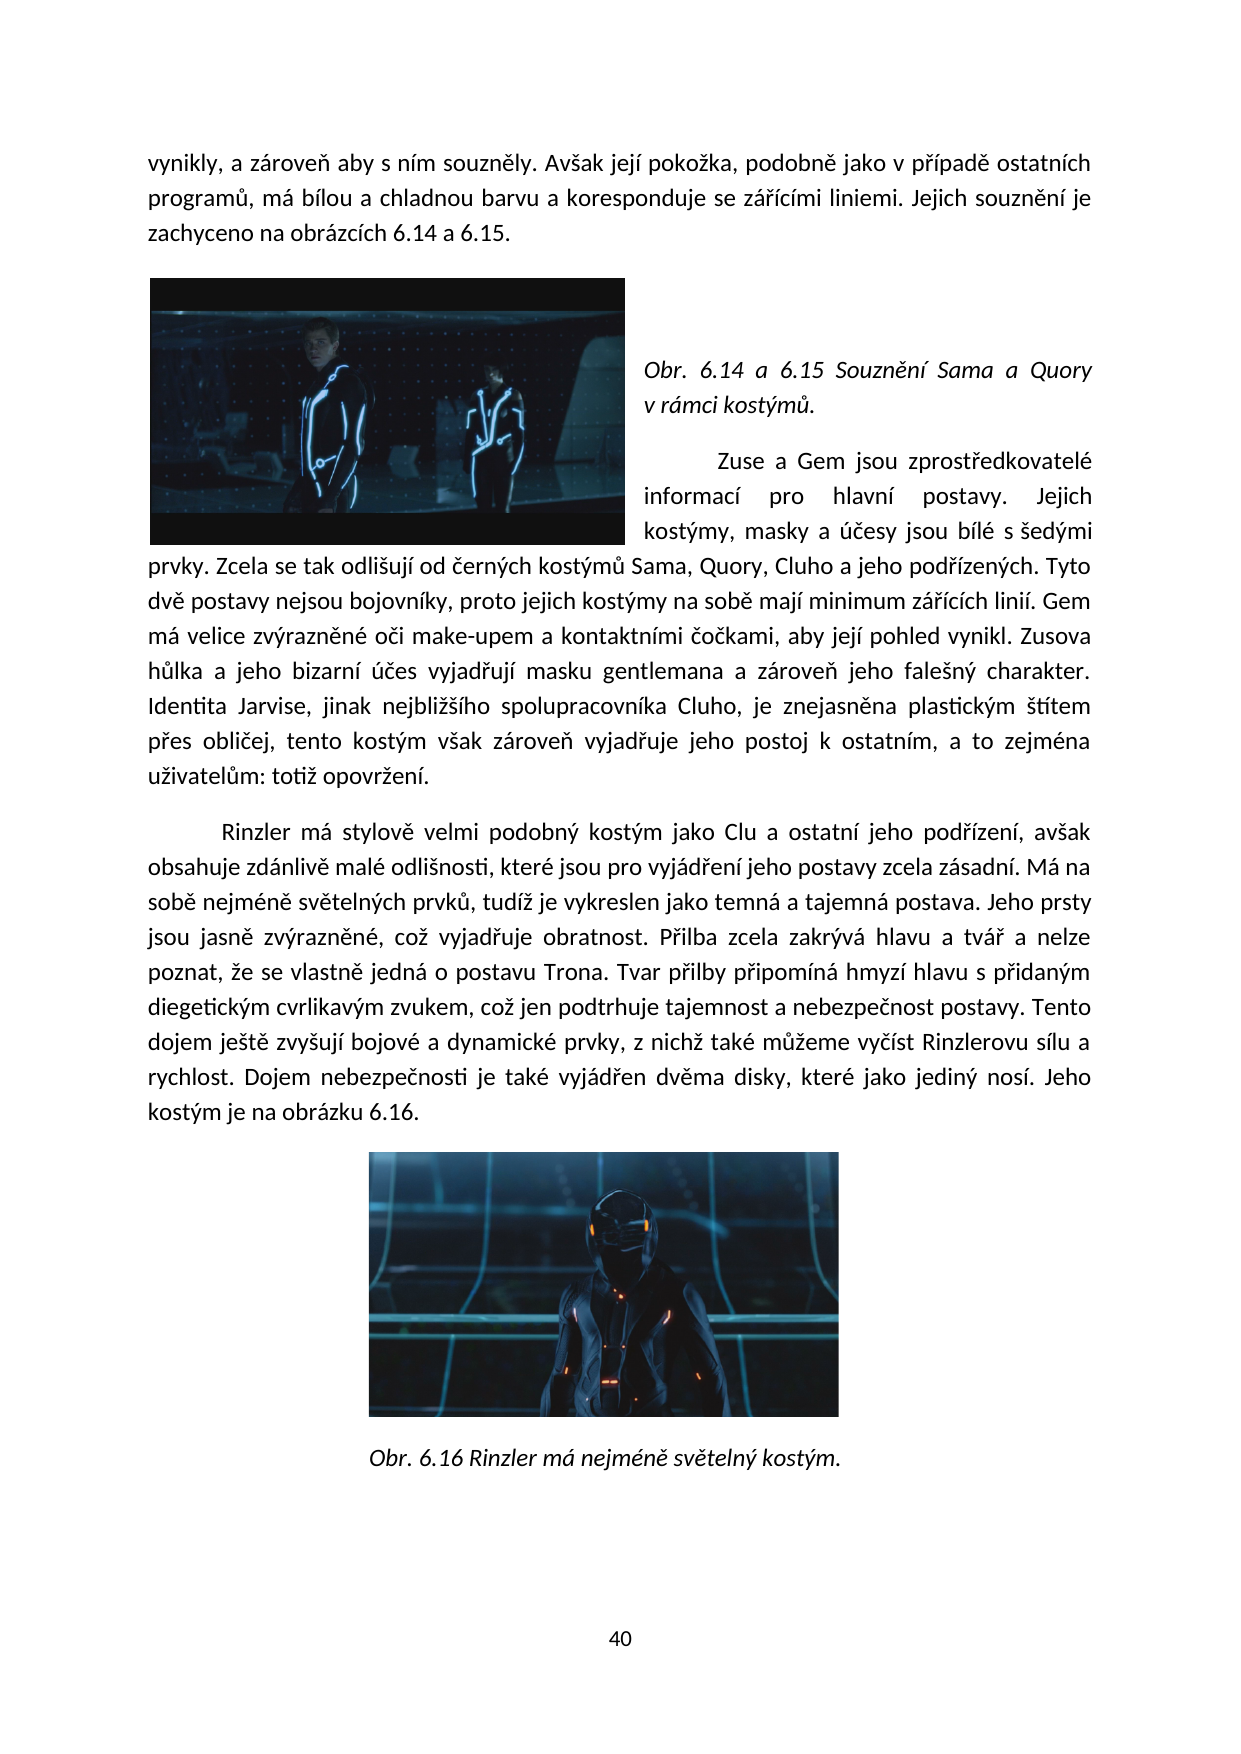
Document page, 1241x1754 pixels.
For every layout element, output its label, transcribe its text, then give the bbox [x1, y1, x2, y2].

picture [368, 1152, 839, 1417]
text Rinzler má stylově velmi podobný kostým jako Clu a ostatní jeho podřízení, avšak obsahuje zdánlivě malé odlišnosti, které jsou pro vyjádření jeho postavy zcela zásadní. Má na sobě nejméně světelných prvků, tudíž je vykreslen jako temná a tajemná postava. Jeho prsty jsou jasně zvýrazněné, což vyjadřuje obratnost. Přilba zcela zakrývá hlavu a tvář a nelze poznat, že se vlastně jedná o postavu Trona. Tvar přilby připomíná hmyzí hlavu s přidaným diegetickým cvrlikavým zvukem, což jen podtrhuje tajemnost a nebezpečnost postavy. Tento dojem ještě zvyšují bojové a dynamické prvky, z nichž také můžeme vyčíst Rinzlerovu sílu a rychlost. Dojem nebezpečnosti je také vyjádřen dvěma disky, které jako jediný nosí. Jeho kostým je na obrázku 6.16. [148, 816, 1093, 1127]
picture [150, 278, 625, 545]
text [148, 148, 1093, 248]
text Obr. 6.14 a 6.15 Souznění Sama a Quory v rámci kostýmů. [625, 354, 1093, 420]
text Obr. 6.16 Rinzler má nejméně světelný kostým. [369, 1442, 1093, 1472]
text Zuse a Gem jsou zprostředkovatelé informací pro hlavní postavy. Jejich kostýmy, masky a účesy jsou bílé s šedými prvky. Zcela se tak odlišují od černých kostýmů Sama, Quory, Cluho a jeho podřízených. Tyto dvě postavy nejsou bojovníky, proto jejich kostýmy na sobě mají minimum zářících linií. Gem má velice zvýrazněné oči make-upem a kontaktními čočkami, aby její pohled vynikl. Zusova hůlka a jeho bizarní účes vyjadřují masku gentlemana a zároveň jeho falešný charakter. Identita Jarvise, jinak nejbližšího spolupracovníka Cluho, je znejasněna plastickým štítem přes obličej, tento kostým však zároveň vyjadřuje jeho postoj k ostatním, a to zejména uživatelům: totiž opovržení. [148, 445, 1093, 791]
